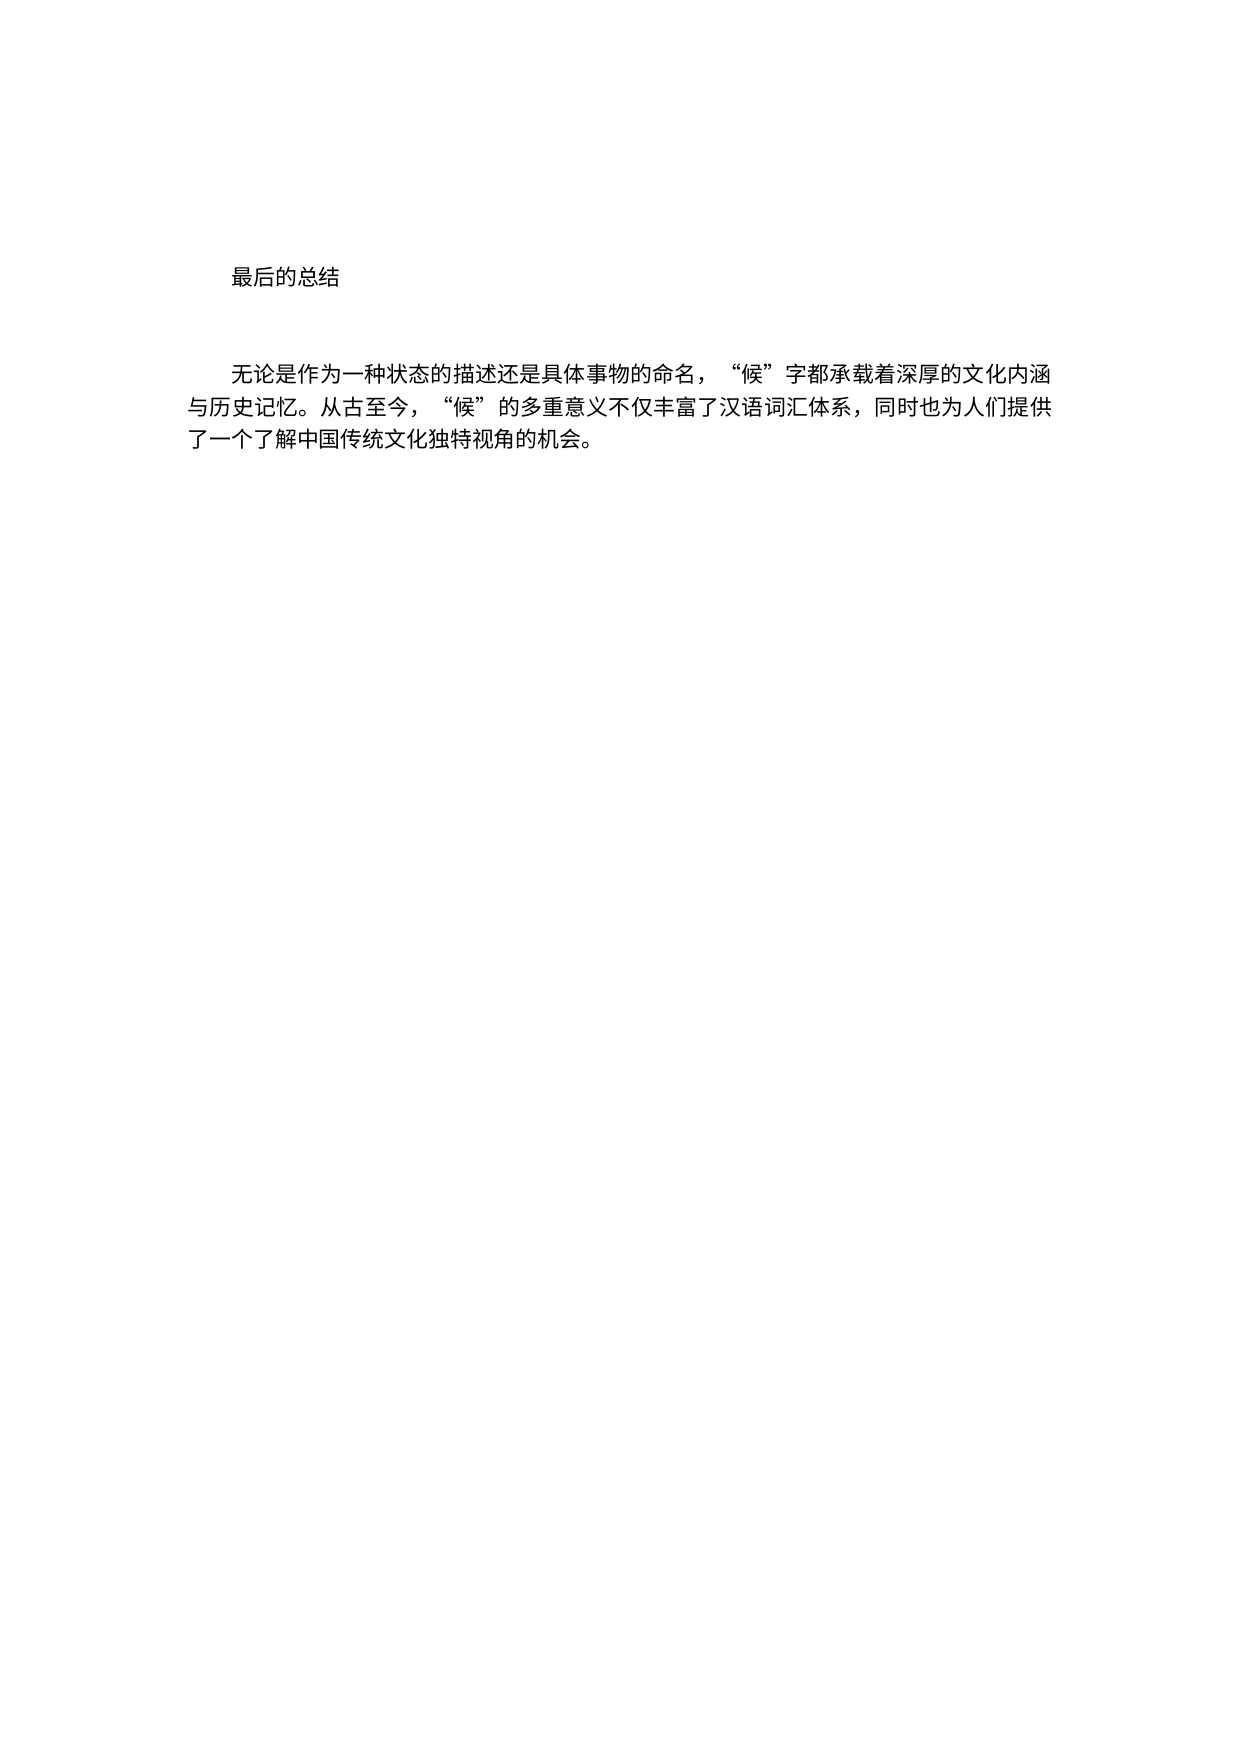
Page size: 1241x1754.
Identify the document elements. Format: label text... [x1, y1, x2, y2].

text 无论是作为一种状态的描述还是具体事物的命名，“候”字都承载着深厚的文化内涵与历史记忆。从古至今，“候”的多重意义不仅丰富了汉语词汇体系，同时也为人们提供了一个了解中国传统文化独特视角的机会。 [187, 357, 1053, 454]
text 最后的总结 [187, 259, 1053, 292]
